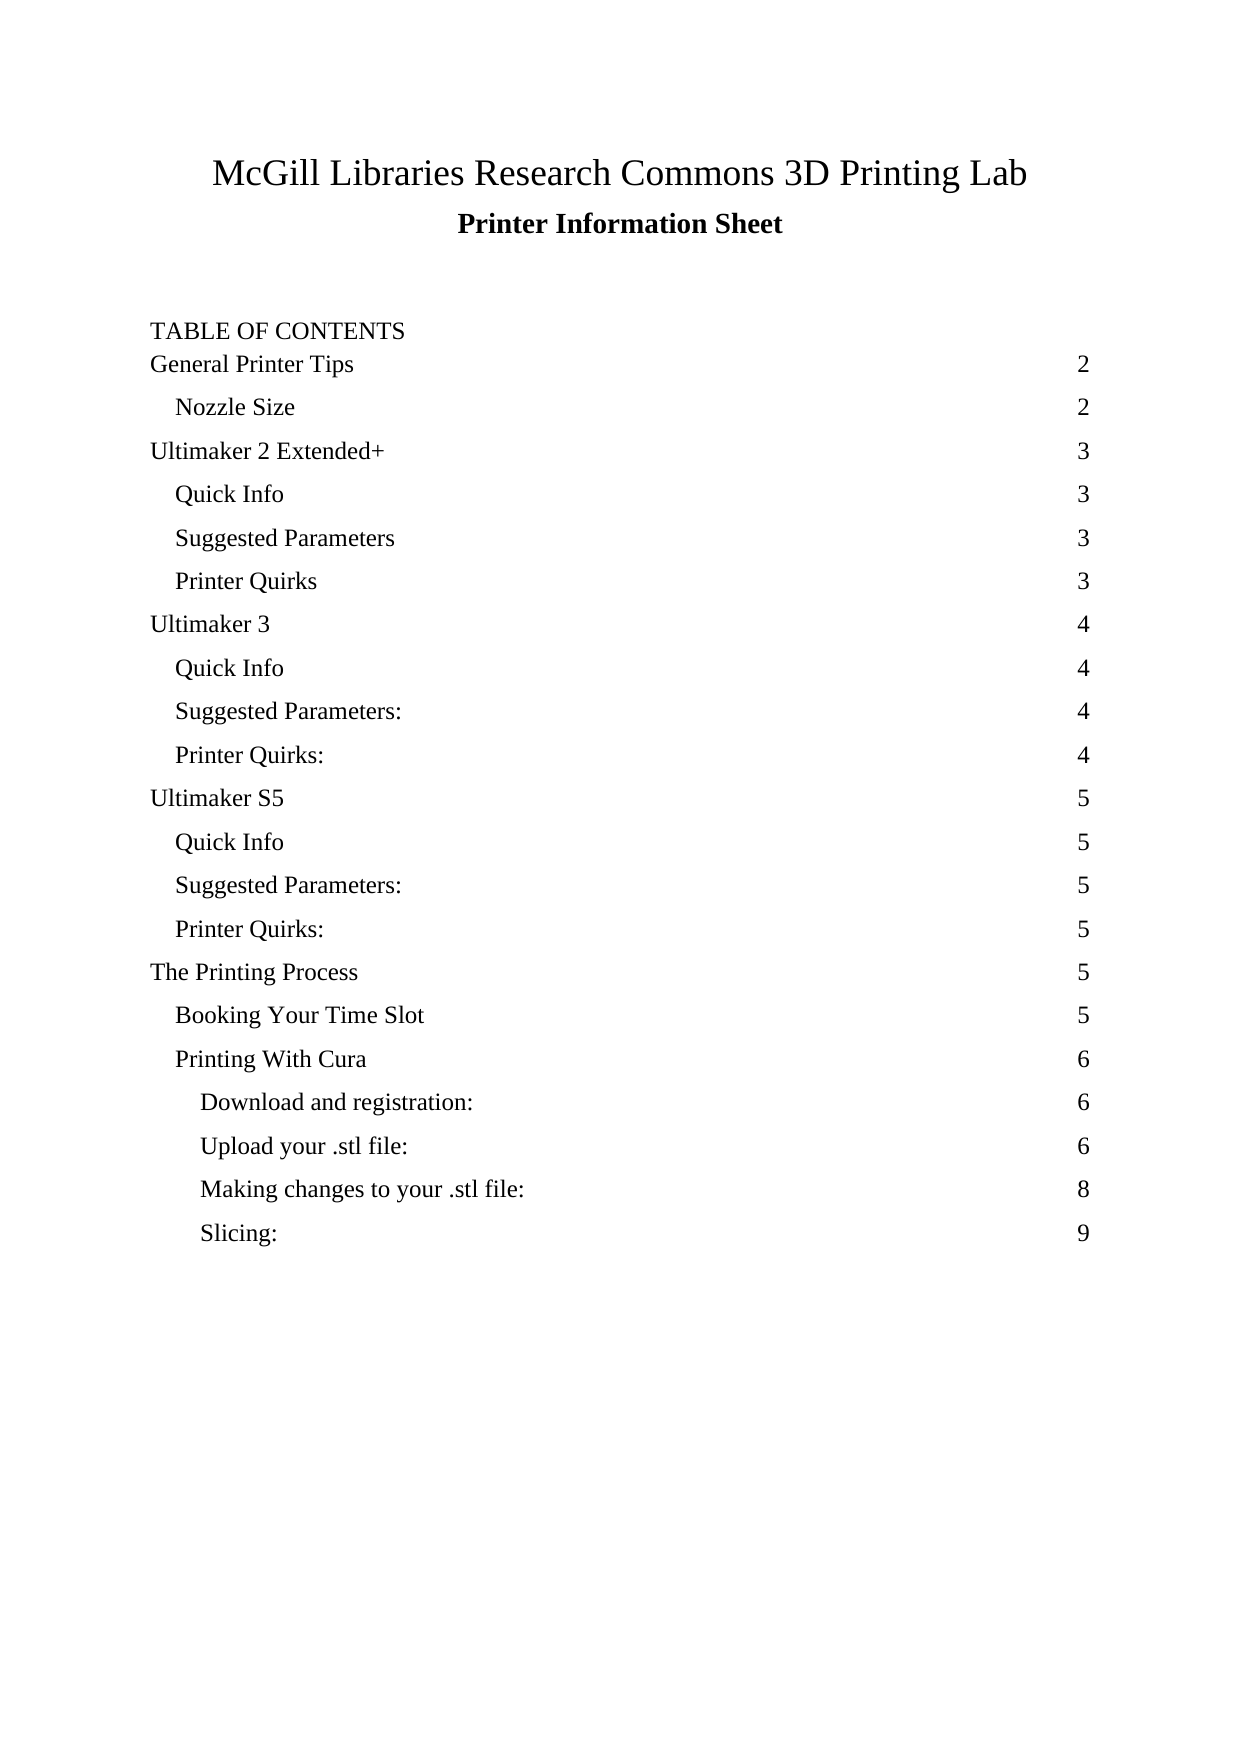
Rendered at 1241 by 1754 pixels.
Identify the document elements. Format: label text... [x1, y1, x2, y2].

text TABLE OF CONTENTS [150, 316, 1090, 345]
text Printer Information Sheet [150, 206, 1090, 239]
title McGill Libraries Research Commons 3D Printing Lab [150, 150, 1090, 193]
